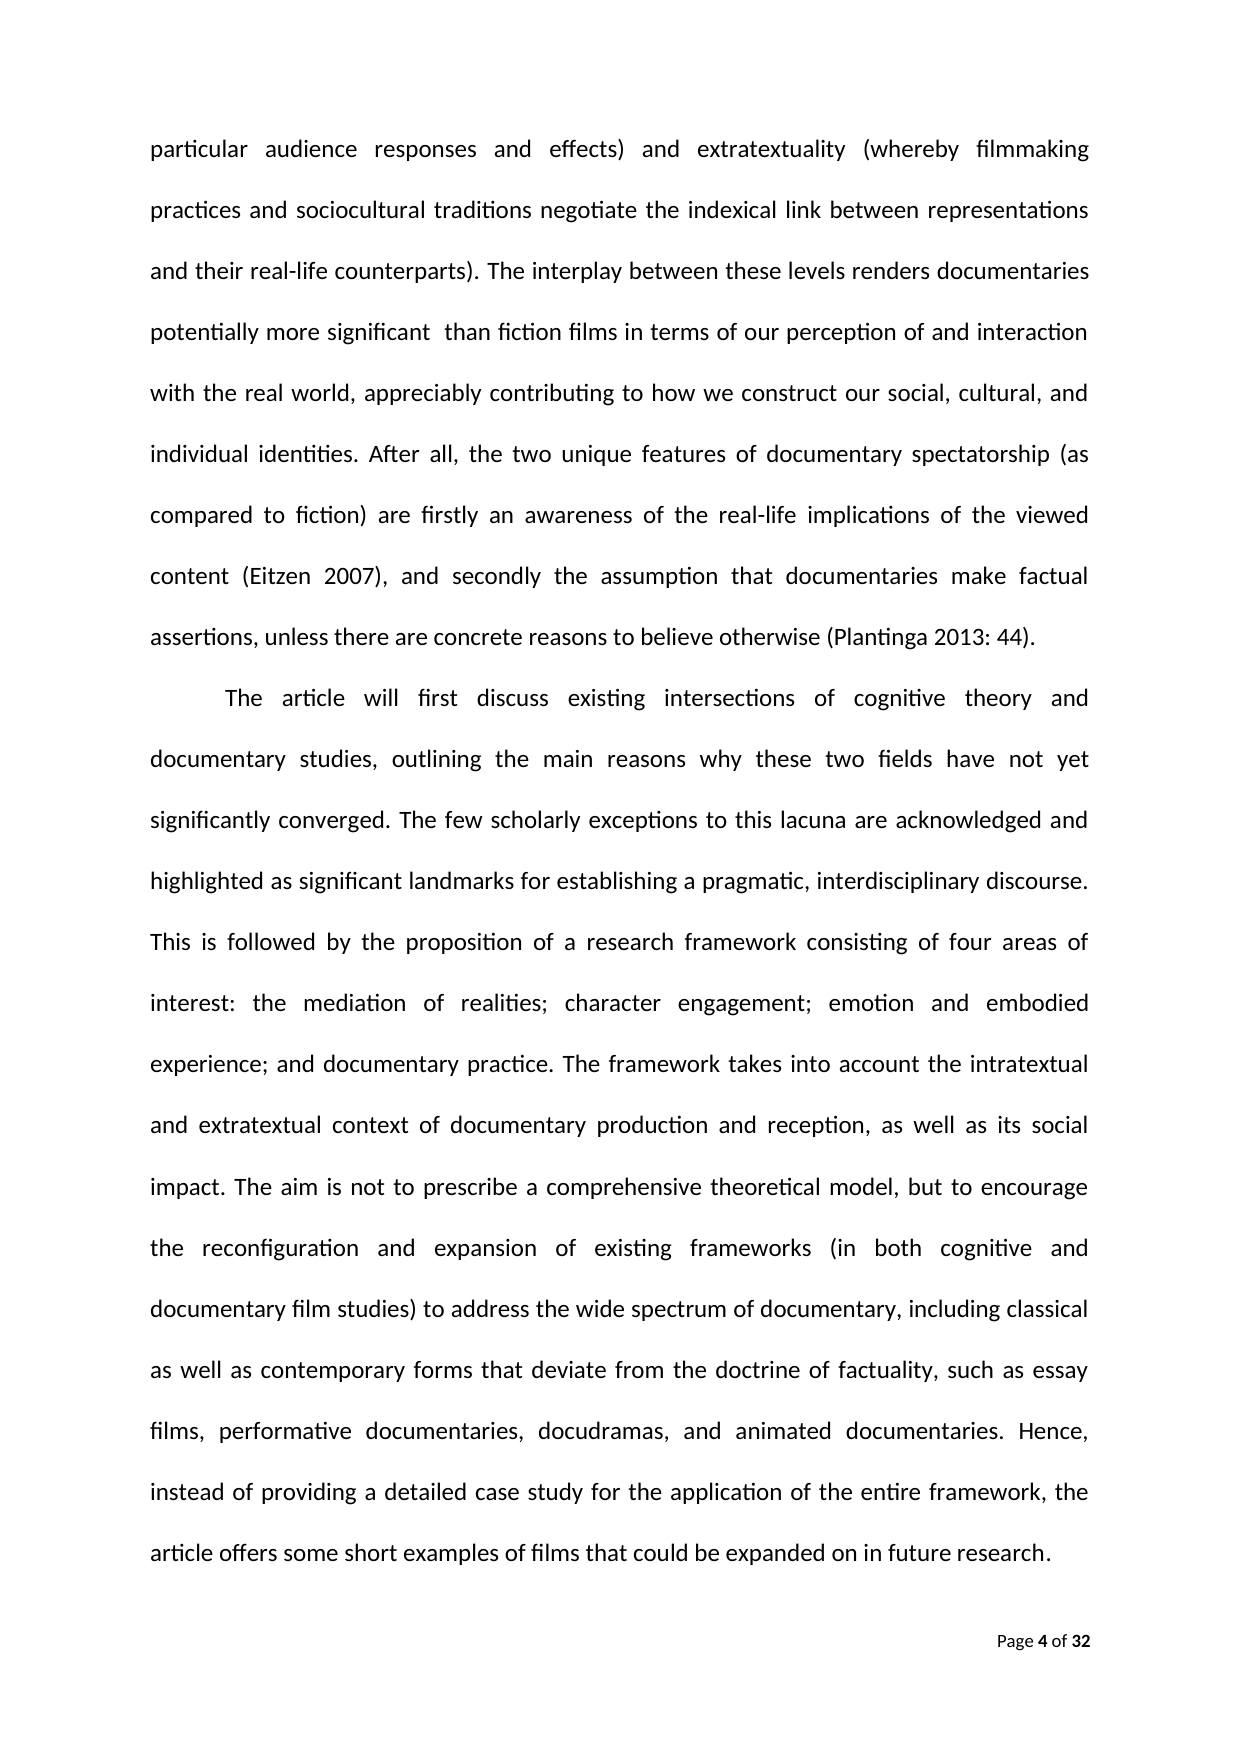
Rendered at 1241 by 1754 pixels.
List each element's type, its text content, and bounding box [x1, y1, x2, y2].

text The article will first discuss existing intersections of cognitive theory and documentary studies, outlining the main reasons why these two fields have not yet significantly converged. The few scholarly exceptions to this lacuna are acknowledged and highlighted as significant landmarks for establishing a pragmatic, interdisciplinary discourse. This is followed by the proposition of a research framework consisting of four areas of interest: the mediation of realities; character engagement; emotion and embodied experience; and documentary practice. The framework takes into account the intratextual and extratextual context of documentary production and reception, as well as its social impact. The aim is not to prescribe a comprehensive theoretical model, but to encourage the reconfiguration and expansion of existing frameworks (in both cognitive and documentary film studies) to address the wide spectrum of documentary, including classical as well as contemporary forms that deviate from the doctrine of factuality, such as essay films, performative documentaries, docudramas, and animated documentaries. Hence, instead of providing a detailed case study for the application of the entire framework, the article offers some short examples of films that could be expanded on in future research. [150, 682, 1090, 1567]
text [150, 133, 1090, 652]
